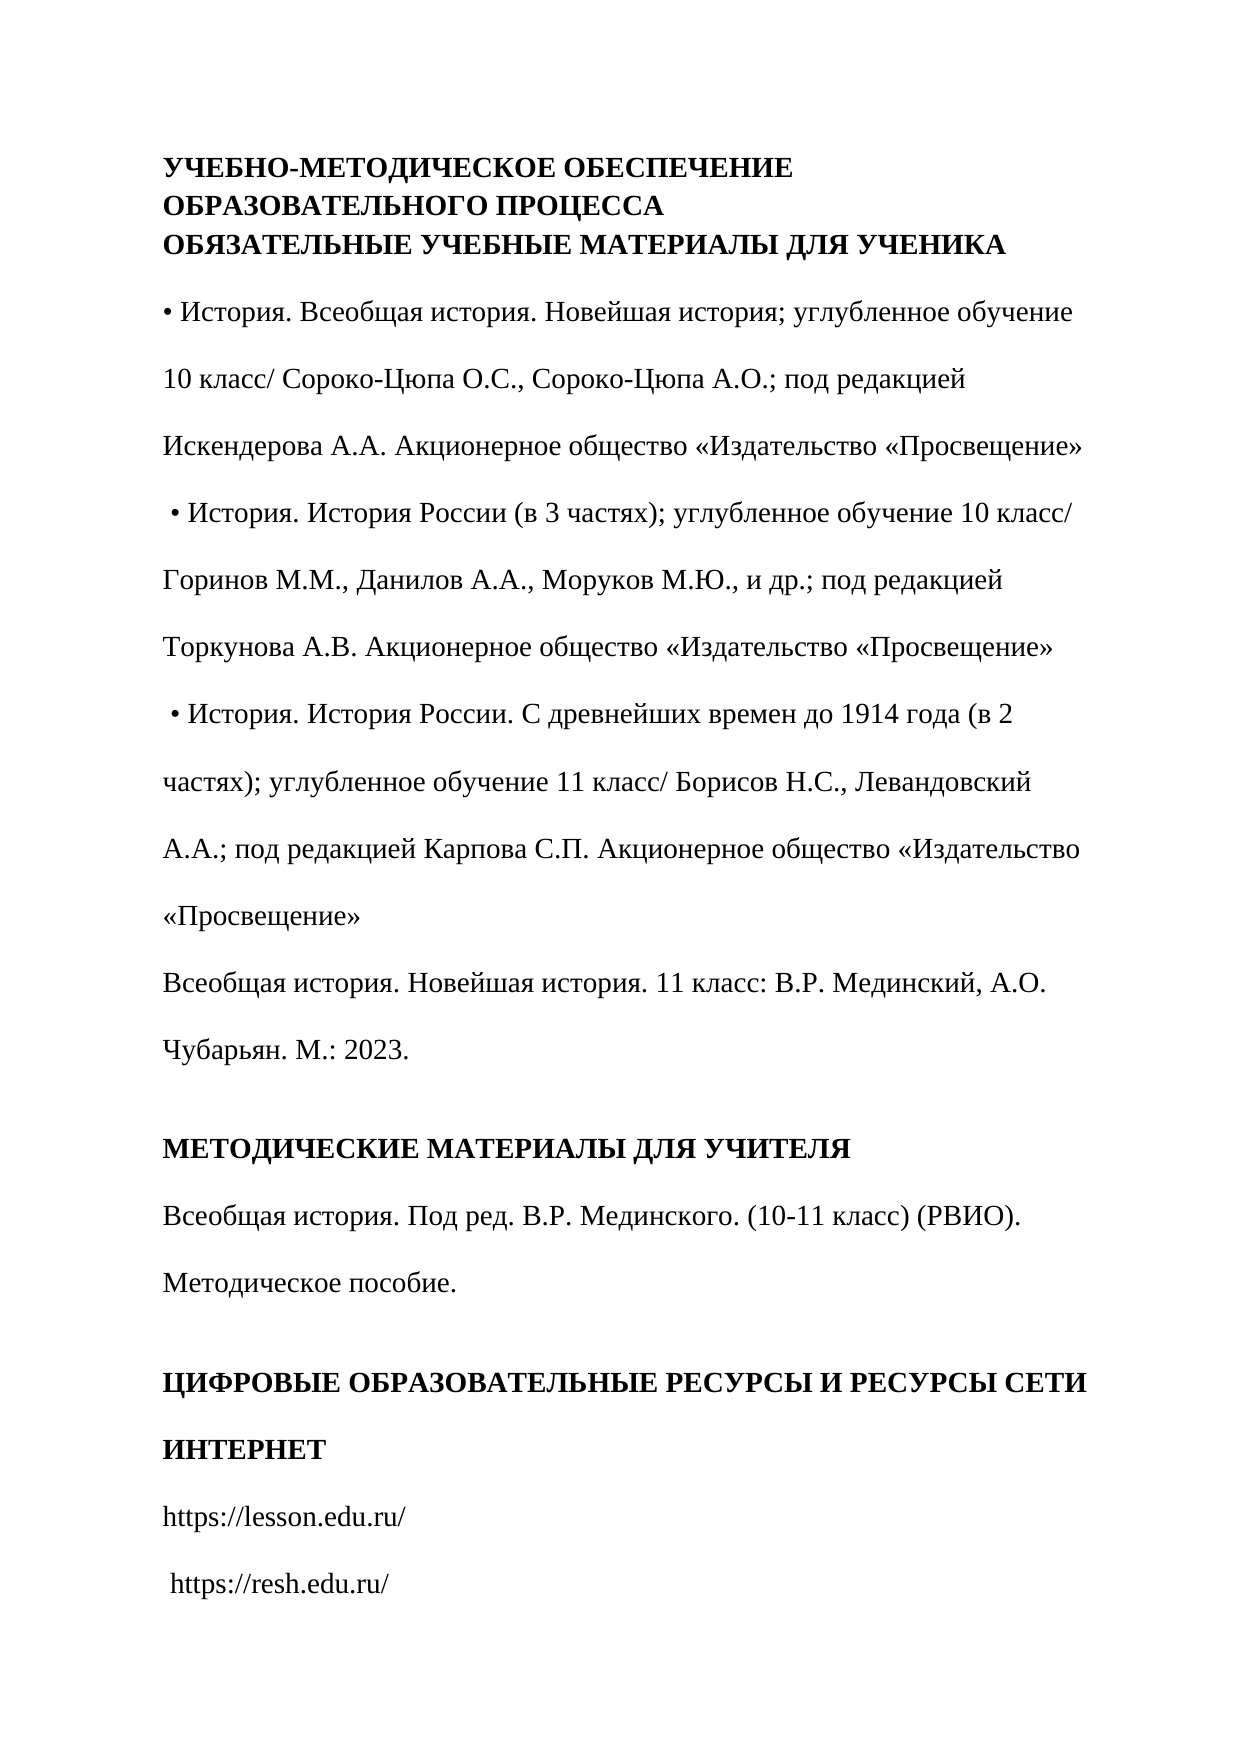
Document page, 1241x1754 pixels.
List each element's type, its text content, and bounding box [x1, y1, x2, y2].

text МЕТОДИЧЕСКИЕ МАТЕРИАЛЫ ДЛЯ УЧИТЕЛЯ [162, 1131, 1090, 1165]
text ЦИФРОВЫЕ ОБРАЗОВАТЕЛЬНЫЕ РЕСУРСЫ И РЕСУРСЫ СЕТИ ИНТЕРНЕТ [162, 1365, 1090, 1465]
text Всеобщая история. Под ред. В.Р. Мединского. (10-11 класс) (РВИО). Методическое пособие. [162, 1198, 1090, 1299]
text Всеобщая история. Новейшая история. 11 класс: В.Р. Мединский, А.О. Чубарьян. М.: 2023. [162, 965, 1090, 1066]
text УЧЕБНО-МЕТОДИЧЕСКОЕ ОБЕСПЕЧЕНИЕ ОБРАЗОВАТЕЛЬНОГО ПРОЦЕССА [162, 150, 1090, 222]
text • История. Всеобщая история. Новейшая история; углубленное обучение 10 класс/ Сороко-Цюпа О.С., Сороко-Цюпа А.О.; под редакцией Искендерова А.А. Акционерное общество «Издательство «Просвещение» • История. История России (в 3 частях); углубленное обучение 10 класс/ Горинов М.М., Данилов А.А., Моруков М.Ю., и др.; под редакцией Торкунова А.В. Акционерное общество «Издательство «Просвещение» • История. История России. С древнейших времен до 1914 года (в 2 частях); углубленное обучение 11 класс/ Борисов Н.С., Левандовский А.А.; под редакцией Карпова С.П. Акционерное общество «Издательство «Просвещение» [162, 294, 1090, 931]
text ОБЯЗАТЕЛЬНЫЕ УЧЕБНЫЕ МАТЕРИАЛЫ ДЛЯ УЧЕНИКА [162, 227, 1090, 261]
text https://lesson.edu.ru/ https://resh.edu.ru/ [162, 1499, 1090, 1599]
